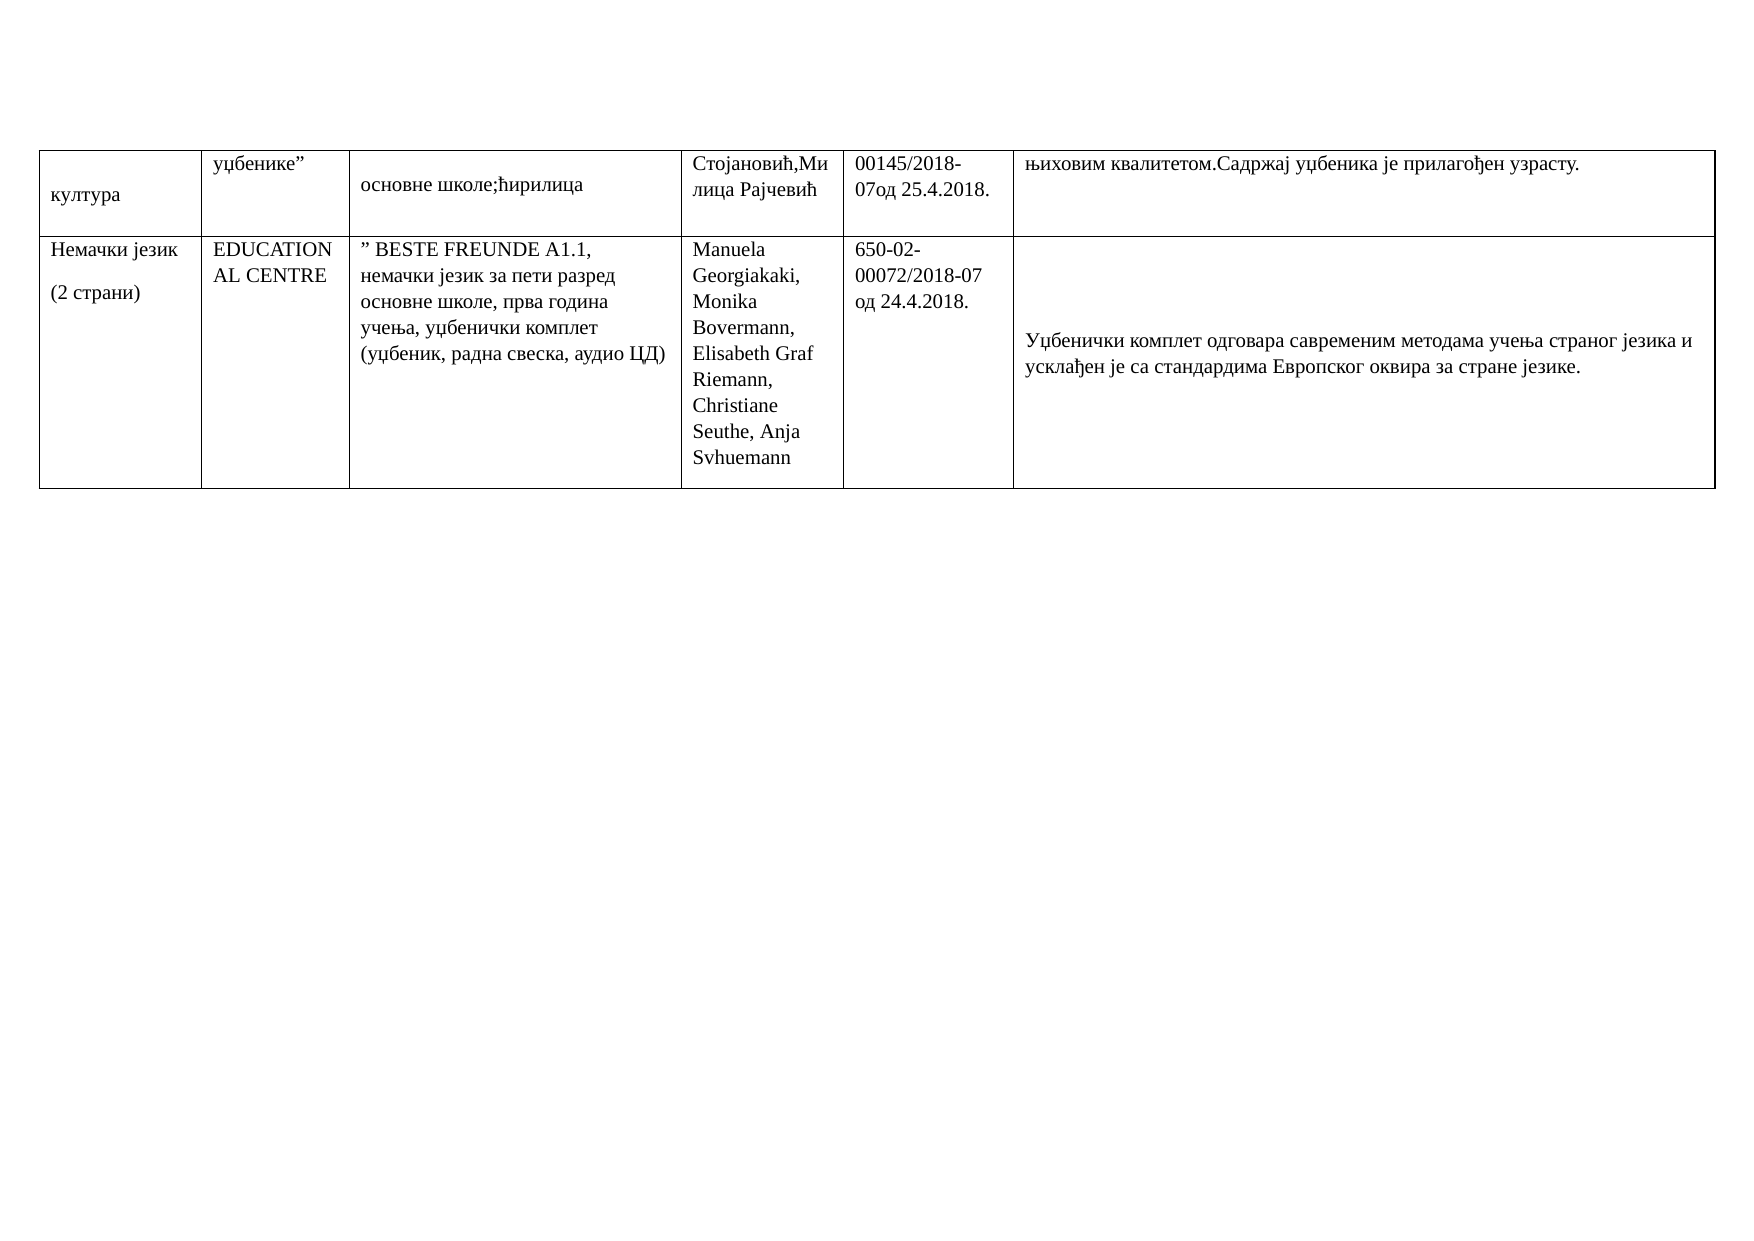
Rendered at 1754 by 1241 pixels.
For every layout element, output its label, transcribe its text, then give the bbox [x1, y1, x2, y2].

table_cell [1014, 151, 1714, 236]
table_cell Музичка култура [40, 151, 201, 236]
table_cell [682, 151, 843, 236]
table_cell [350, 151, 681, 236]
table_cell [202, 151, 349, 236]
table_cell 650-02-00072/2018-07 од 24.4.2018. [844, 237, 1013, 488]
table_cell Уџбенички комплет одговара савременим методама учења страног језика и усклађен је са стандардима Европског оквира за стране језике. [1014, 237, 1714, 488]
table_cell Manuela Georgiakaki, Monika Bovermann, Elisabeth Graf Riemann, Christiane Seuthe, Anja Svhuemann [682, 237, 843, 488]
table_cell EDUCATIONAL CENTRE [202, 237, 349, 488]
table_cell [844, 151, 1013, 236]
table_cell ” BESTE FREUNDE A1.1, немачки језик за пети разред основне школе, прва година учења, уџбенички комплет (уџбеник, радна свеска, аудио ЦД) [350, 237, 681, 488]
table_cell Немачки језик (2 страни) [40, 237, 201, 488]
